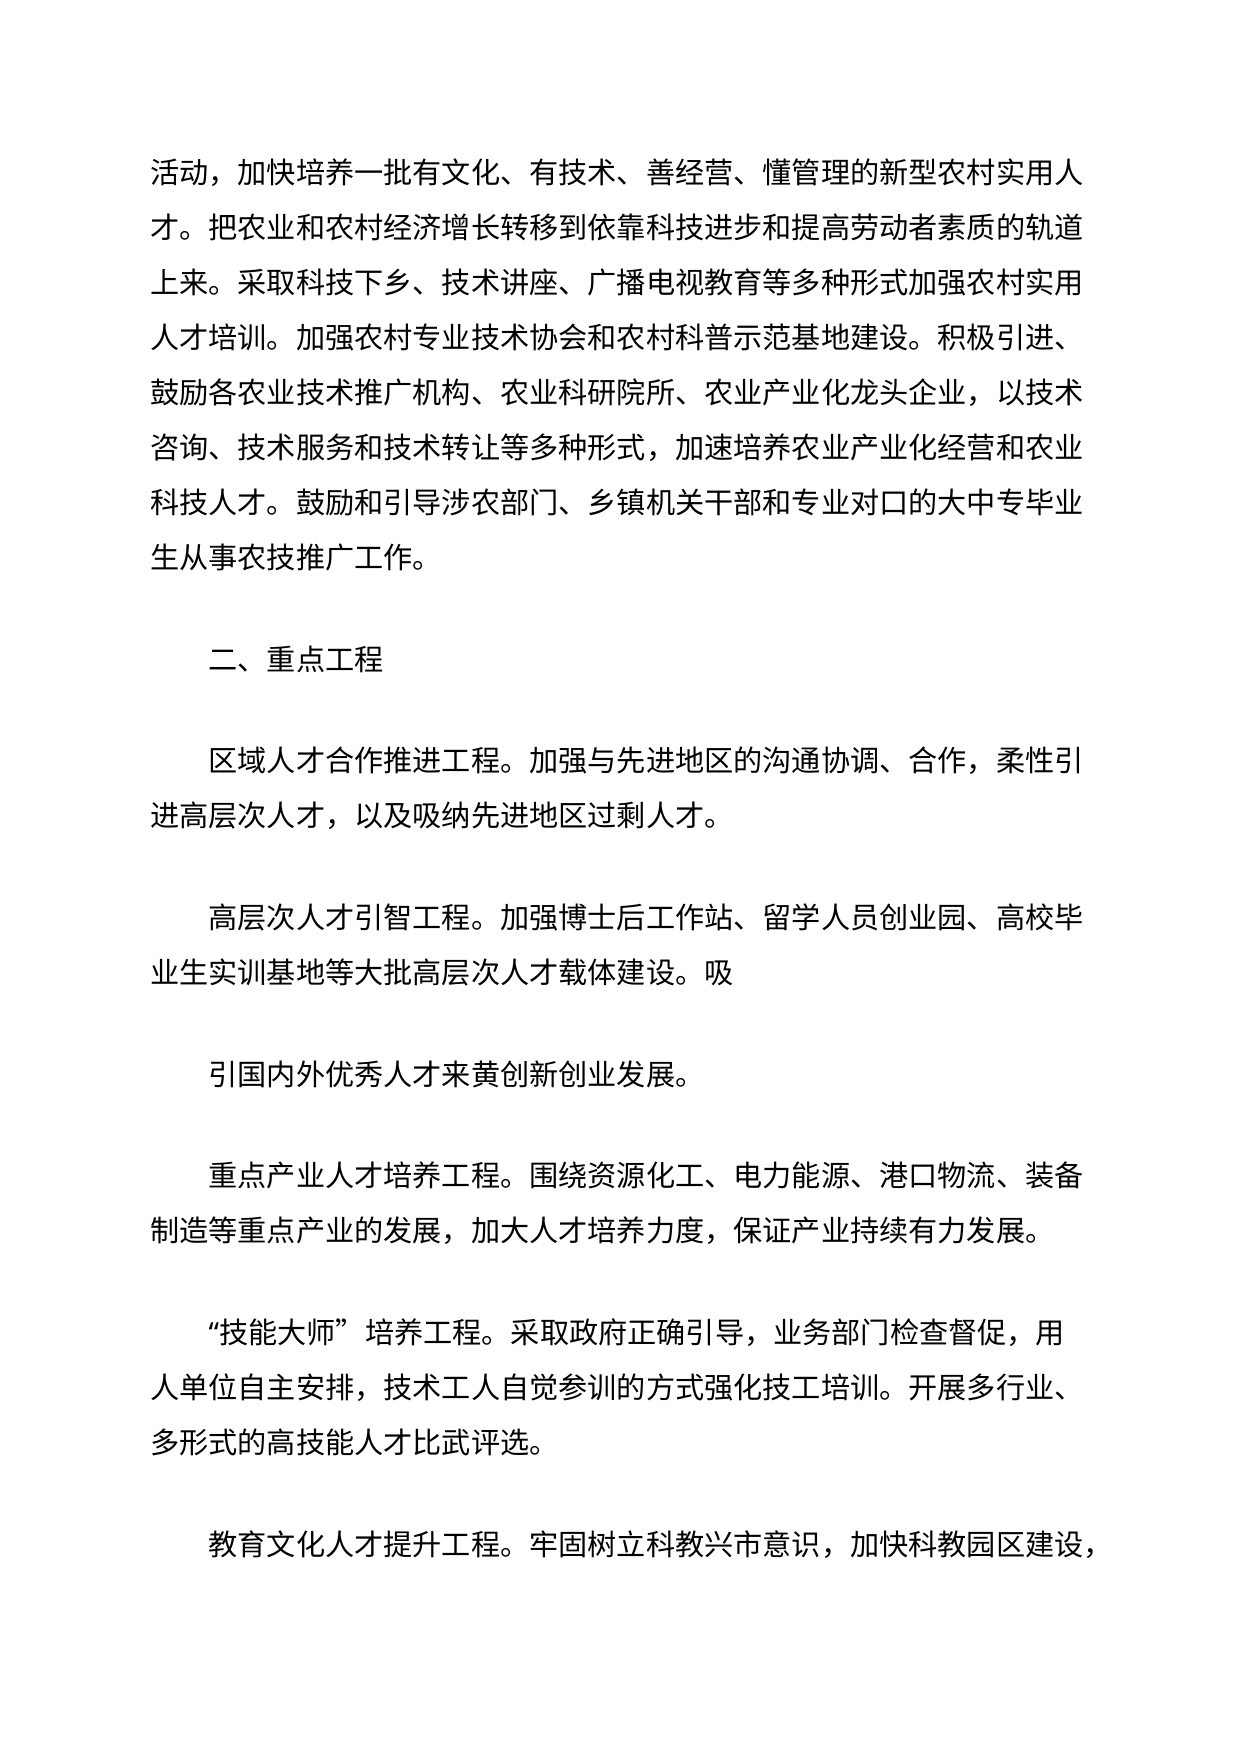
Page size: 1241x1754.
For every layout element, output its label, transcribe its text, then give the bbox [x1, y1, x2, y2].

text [150, 1521, 1090, 1563]
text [150, 150, 1090, 577]
text 二、重点工程 [150, 636, 1090, 678]
text 高层次人才引智工程。加强博士后工作站、留学人员创业园、高校毕业生实训基地等大批高层次人才载体建设。吸 [150, 894, 1090, 992]
text 引国内外优秀人才来黄创新创业发展。 [150, 1051, 1090, 1093]
text 重点产业人才培养工程。围绕资源化工、电力能源、港口物流、装备制造等重点产业的发展，加大人才培养力度，保证产业持续有力发展。 [150, 1153, 1090, 1250]
text 区域人才合作推进工程。加强与先进地区的沟通协调、合作，柔性引进高层次人才，以及吸纳先进地区过剩人才。 [150, 738, 1090, 835]
text “技能大师”培养工程。采取政府正确引导，业务部门检查督促，用人单位自主安排，技术工人自觉参训的方式强化技工培训。开展多行业、多形式的高技能人才比武评选。 [150, 1309, 1090, 1462]
